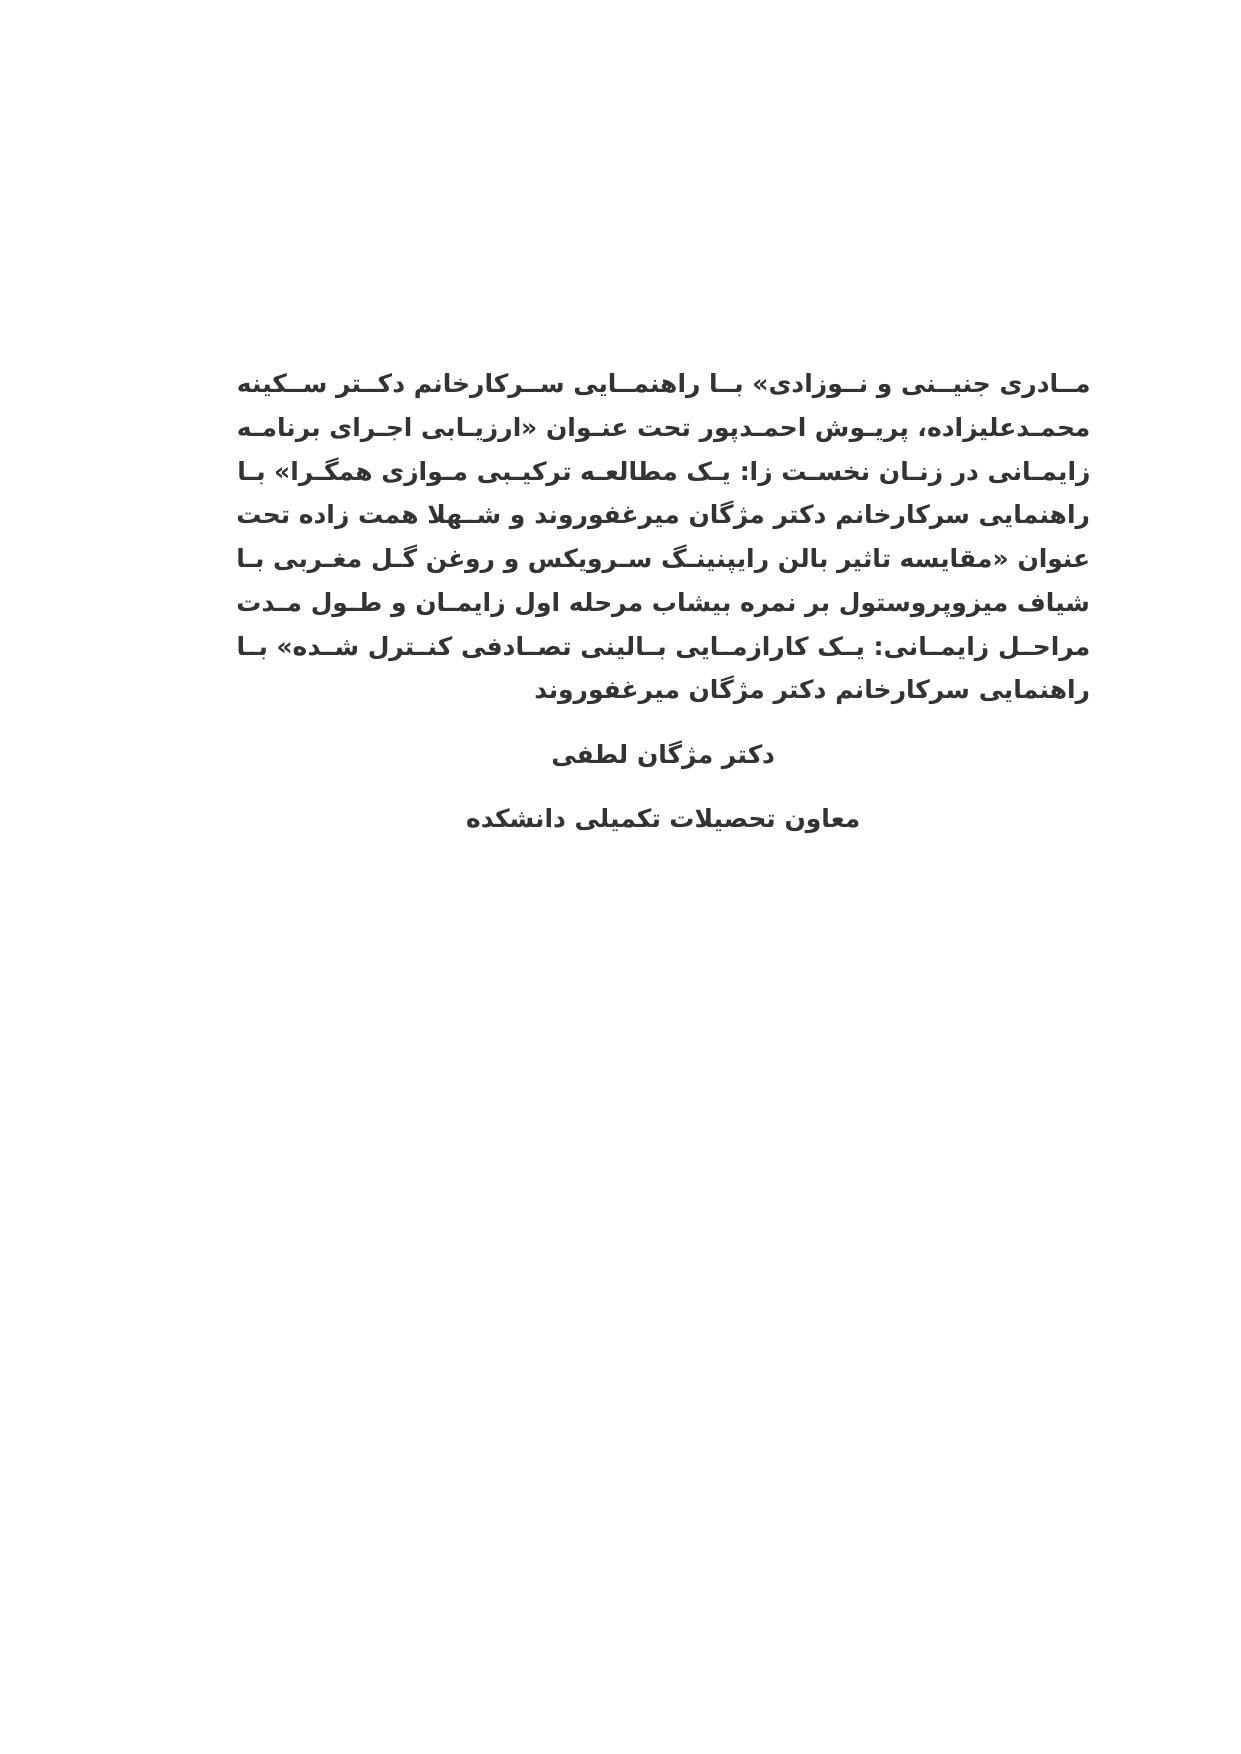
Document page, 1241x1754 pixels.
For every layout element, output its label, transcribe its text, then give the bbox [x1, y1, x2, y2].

text معاون تحصیلات تکمیلی دانشکده [236, 804, 1090, 834]
text دکتر مژگان لطفی [236, 740, 1090, 769]
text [236, 369, 1090, 704]
